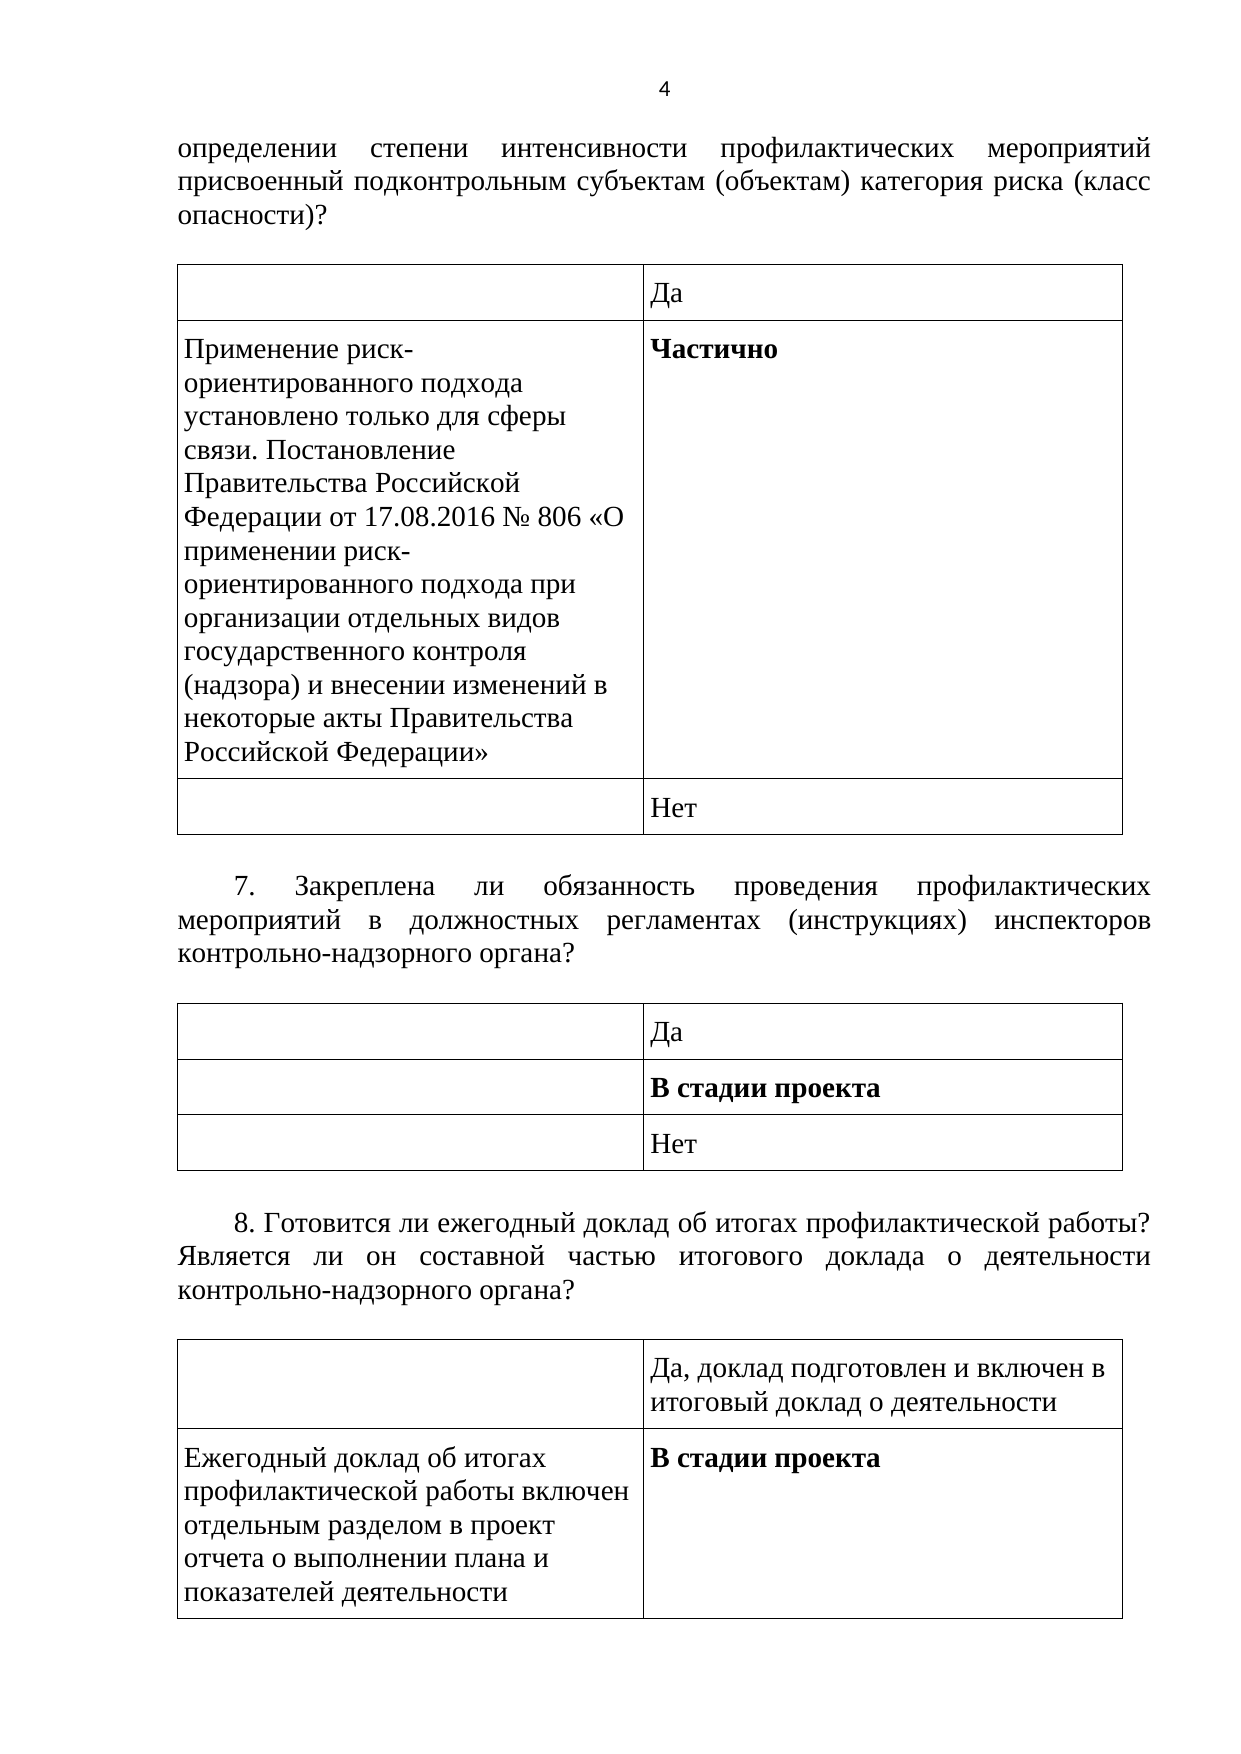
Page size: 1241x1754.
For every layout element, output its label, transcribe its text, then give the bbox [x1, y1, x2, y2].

table_header Да [644, 1004, 1122, 1058]
table_cell Нет [644, 1115, 1122, 1170]
table_cell В стадии проекта [644, 1060, 1122, 1114]
table_cell Частично [644, 321, 1122, 778]
table_cell Применение риск-ориентированного подхода установлено только для сферы связи. Постановление Правительства Российской Федерации от 17.08.2016 № 806 «О применении риск-ориентированного подхода при организации отдельных видов государственного контроля (надзора) и внесении изменений в некоторые акты Правительства Российской Федерации» [178, 321, 643, 778]
table_cell Нет [644, 779, 1122, 834]
table_header [178, 1340, 643, 1428]
text 8. Готовится ли ежегодный доклад об итогах профилактической работы? Является ли он составной частью итогового доклада о деятельности контрольно-надзорного органа? [177, 1205, 1152, 1305]
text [177, 130, 1152, 230]
table_cell [178, 779, 643, 834]
table_header [178, 1004, 643, 1058]
table_header Да, доклад подготовлен и включен в итоговый доклад о деятельности [644, 1340, 1122, 1428]
table_header [178, 265, 643, 320]
table_cell [178, 1060, 643, 1114]
text 7. Закреплена ли обязанность проведения профилактических мероприятий в должностных регламентах (инструкциях) инспекторов контрольно-надзорного органа? [177, 868, 1152, 969]
table_header Да [644, 265, 1122, 320]
table_cell В стадии проекта [644, 1429, 1122, 1618]
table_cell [178, 1429, 643, 1618]
table_cell [178, 1115, 643, 1170]
